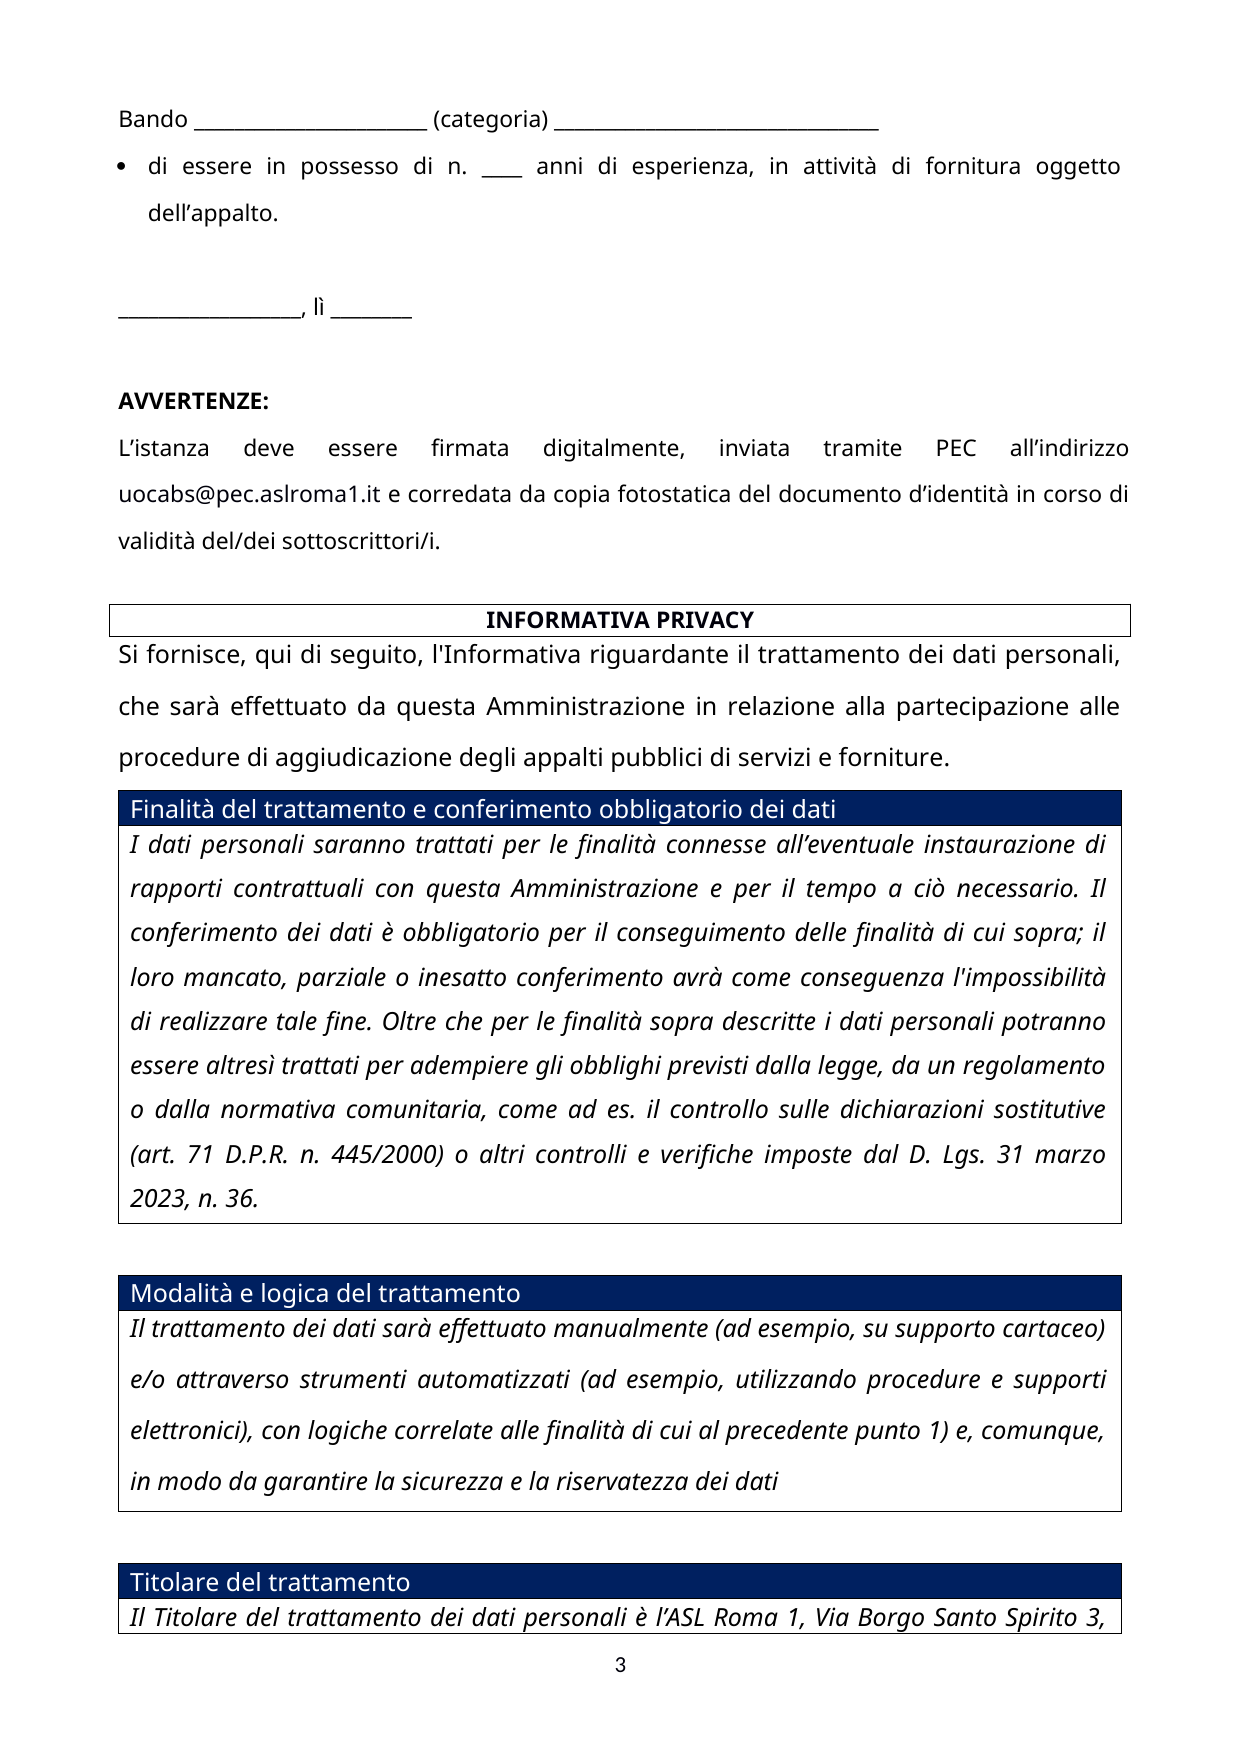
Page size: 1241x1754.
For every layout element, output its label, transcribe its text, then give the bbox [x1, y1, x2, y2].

table_header Modalità e logica del trattamento [119, 1276, 1121, 1310]
text AVVERTENZE: [118, 385, 1122, 416]
text Si fornisce, qui di seguito, l'Informativa riguardante il trattamento dei dati personali, che sarà effettuato da questa Amministrazione in relazione alla partecipazione alle procedure di aggiudicazione degli appalti pubblici di servizi e forniture. [118, 637, 1122, 773]
table_header Finalità del trattamento e conferimento obbligatorio dei dati [119, 791, 1121, 825]
list di essere in possesso di n. ____ anni di esperienza, in attività di fornitura oggetto dell’appalto. [117, 150, 1122, 228]
list __________________, lì ________ [118, 291, 1122, 322]
table_cell Il trattamento dei dati sarà effettuato manualmente (ad esempio, su supporto cartaceo) e/o attraverso strumenti automatizzati (ad esempio, utilizzando procedure e supporti elettronici), con logiche correlate alle finalità di cui al precedente punto 1) e, comunque, in modo da garantire la sicurezza e la riservatezza dei dati [119, 1311, 1121, 1511]
text L’istanza deve essere firmata digitalmente, inviata tramite PEC all’indirizzo uocabs@pec.aslroma1.it e corredata da copia fotostatica del documento d’identità in corso di validità del/dei sottoscrittori/i. [118, 432, 1131, 557]
table_cell I dati personali saranno trattati per le finalità connesse all’eventuale instaurazione di rapporti contrattuali con questa Amministrazione e per il tempo a ciò necessario. Il conferimento dei dati è obbligatorio per il conseguimento delle finalità di cui sopra; il loro mancato, parziale o inesatto conferimento avrà come conseguenza l'impossibilità di realizzare tale fine. Oltre che per le finalità sopra descritte i dati personali potranno essere altresì trattati per adempiere gli obblighi previsti dalla legge, da un regolamento o dalla normativa comunitaria, come ad es. il controllo sulle dichiarazioni sostitutive (art. 71 D.P.R. n. 445/2000) o altri controlli e verifiche imposte dal D. Lgs. 31 marzo 2023, n. 36. [119, 826, 1121, 1222]
table_header Titolare del trattamento [119, 1564, 1121, 1598]
text Bando _______________________ (categoria) ________________________________ [118, 103, 1122, 135]
text INFORMATIVA PRIVACY [110, 605, 1130, 636]
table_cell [119, 1599, 1121, 1633]
